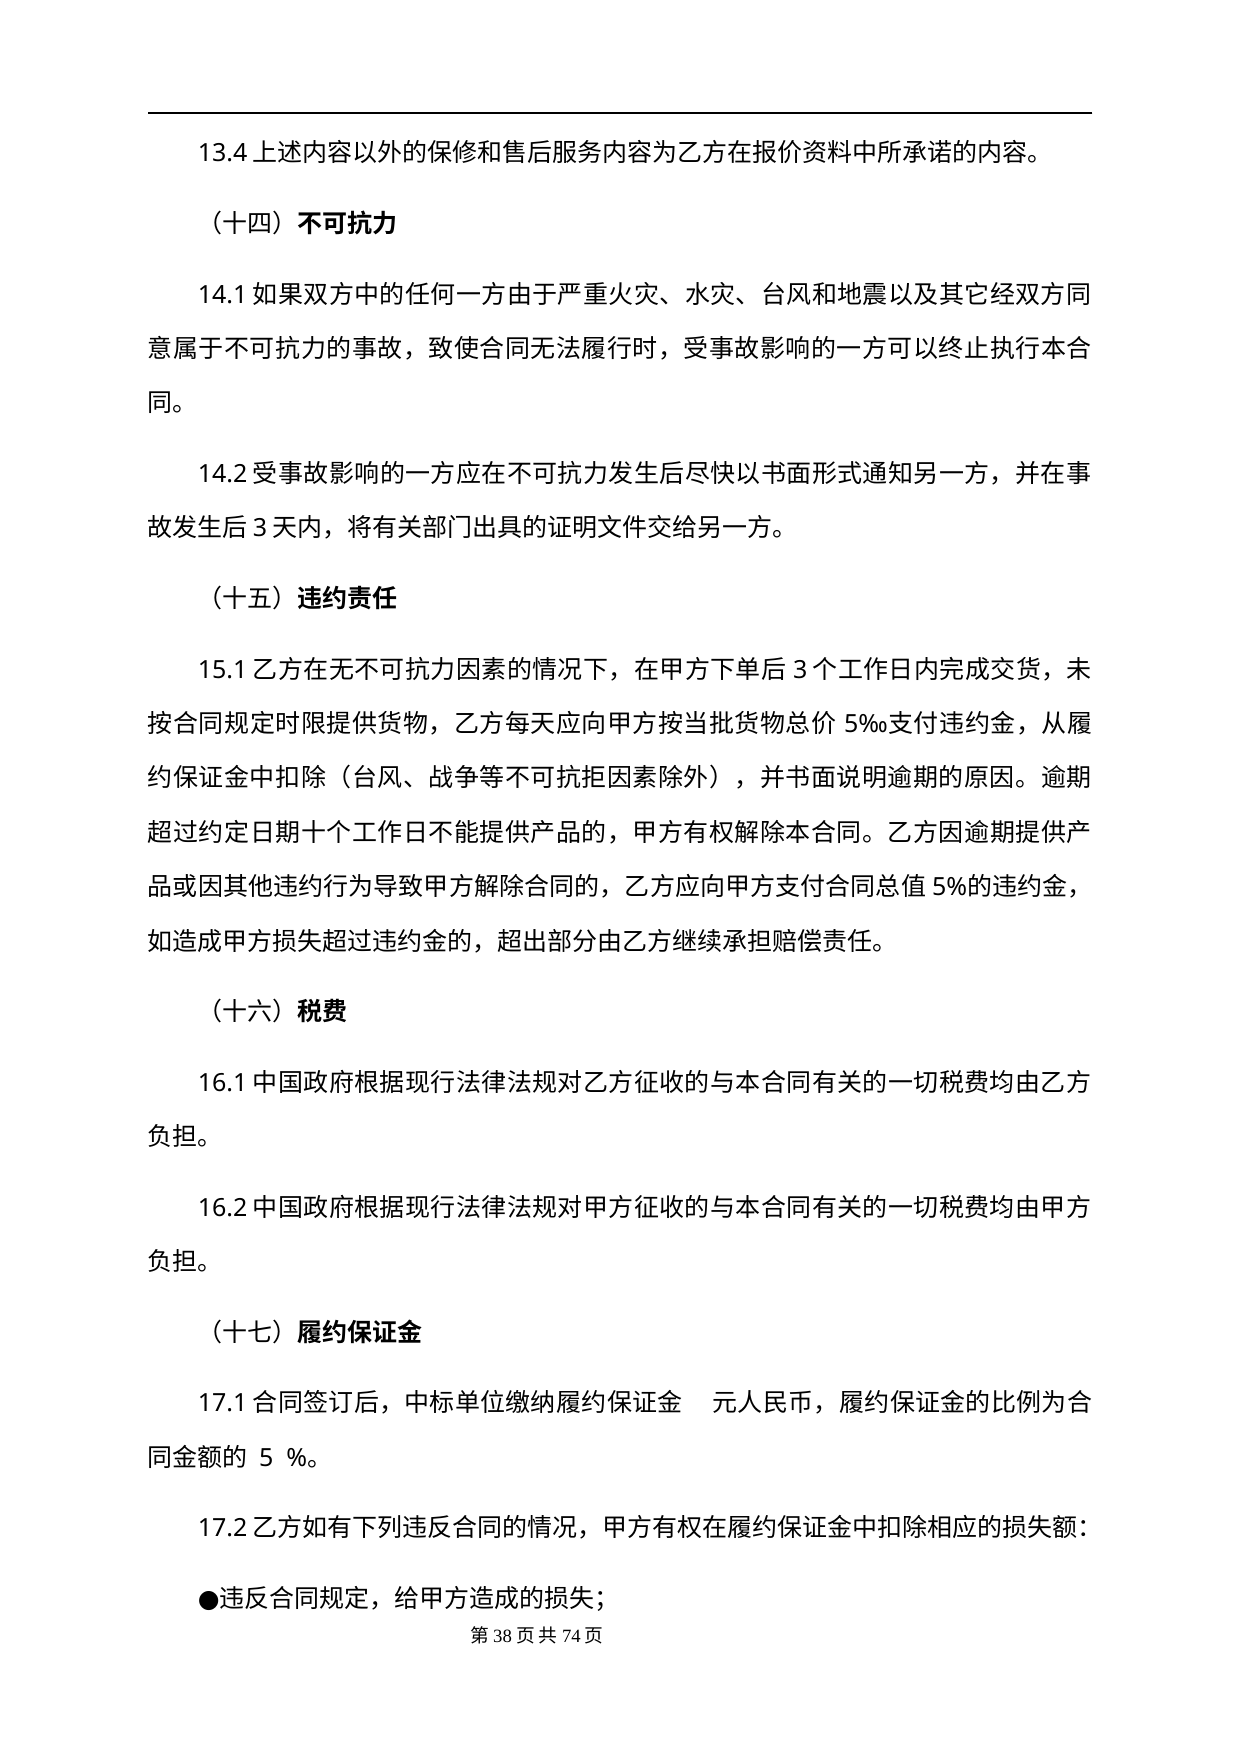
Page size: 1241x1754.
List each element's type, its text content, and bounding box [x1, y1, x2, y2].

text （十四）不可抗力 [148, 203, 1092, 240]
text （十七）履约保证金 [148, 1312, 1092, 1348]
text 14.1如果双方中的任何一方由于严重火灾、水灾、台风和地震以及其它经双方同意属于不可抗力的事故，致使合同无法履行时，受事故影响的一方可以终止执行本合同。 [148, 274, 1092, 419]
text 17.2乙方如有下列违反合同的情况，甲方有权在履约保证金中扣除相应的损失额： [148, 1508, 1092, 1544]
text 16.1中国政府根据现行法律法规对乙方征收的与本合同有关的一切税费均由乙方负担。 [148, 1062, 1092, 1153]
text 13.4上述内容以外的保修和售后服务内容为乙方在报价资料中所承诺的内容。 [148, 133, 1092, 169]
text 16.2中国政府根据现行法律法规对甲方征收的与本合同有关的一切税费均由甲方负担。 [148, 1187, 1092, 1278]
text （十六）税费 [148, 992, 1092, 1028]
text 14.2受事故影响的一方应在不可抗力发生后尽快以书面形式通知另一方，并在事故发生后3天内，将有关部门出具的证明文件交给另一方。 [148, 453, 1092, 544]
text 15.1乙方在无不可抗力因素的情况下，在甲方下单后3个工作日内完成交货，未按合同规定时限提供货物，乙方每天应向甲方按当批货物总价5‰支付违约金，从履约保证金中扣除（台风、战争等不可抗拒因素除外），并书面说明逾期的原因。逾期超过约定日期十个工作日不能提供产品的，甲方有权解除本合同。乙方因逾期提供产品或因其他违约行为导致甲方解除合同的，乙方应向甲方支付合同总值5%的违约金，如造成甲方损失超过违约金的，超出部分由乙方继续承担赔偿责任。 [148, 649, 1092, 957]
text （十五）违约责任 [148, 578, 1092, 615]
text ●违反合同规定，给甲方造成的损失； [148, 1578, 1092, 1615]
text 17.1合同签订后，中标单位缴纳履约保证金 元人民币，履约保证金的比例为合同金额的 5 %。 [148, 1383, 1092, 1473]
